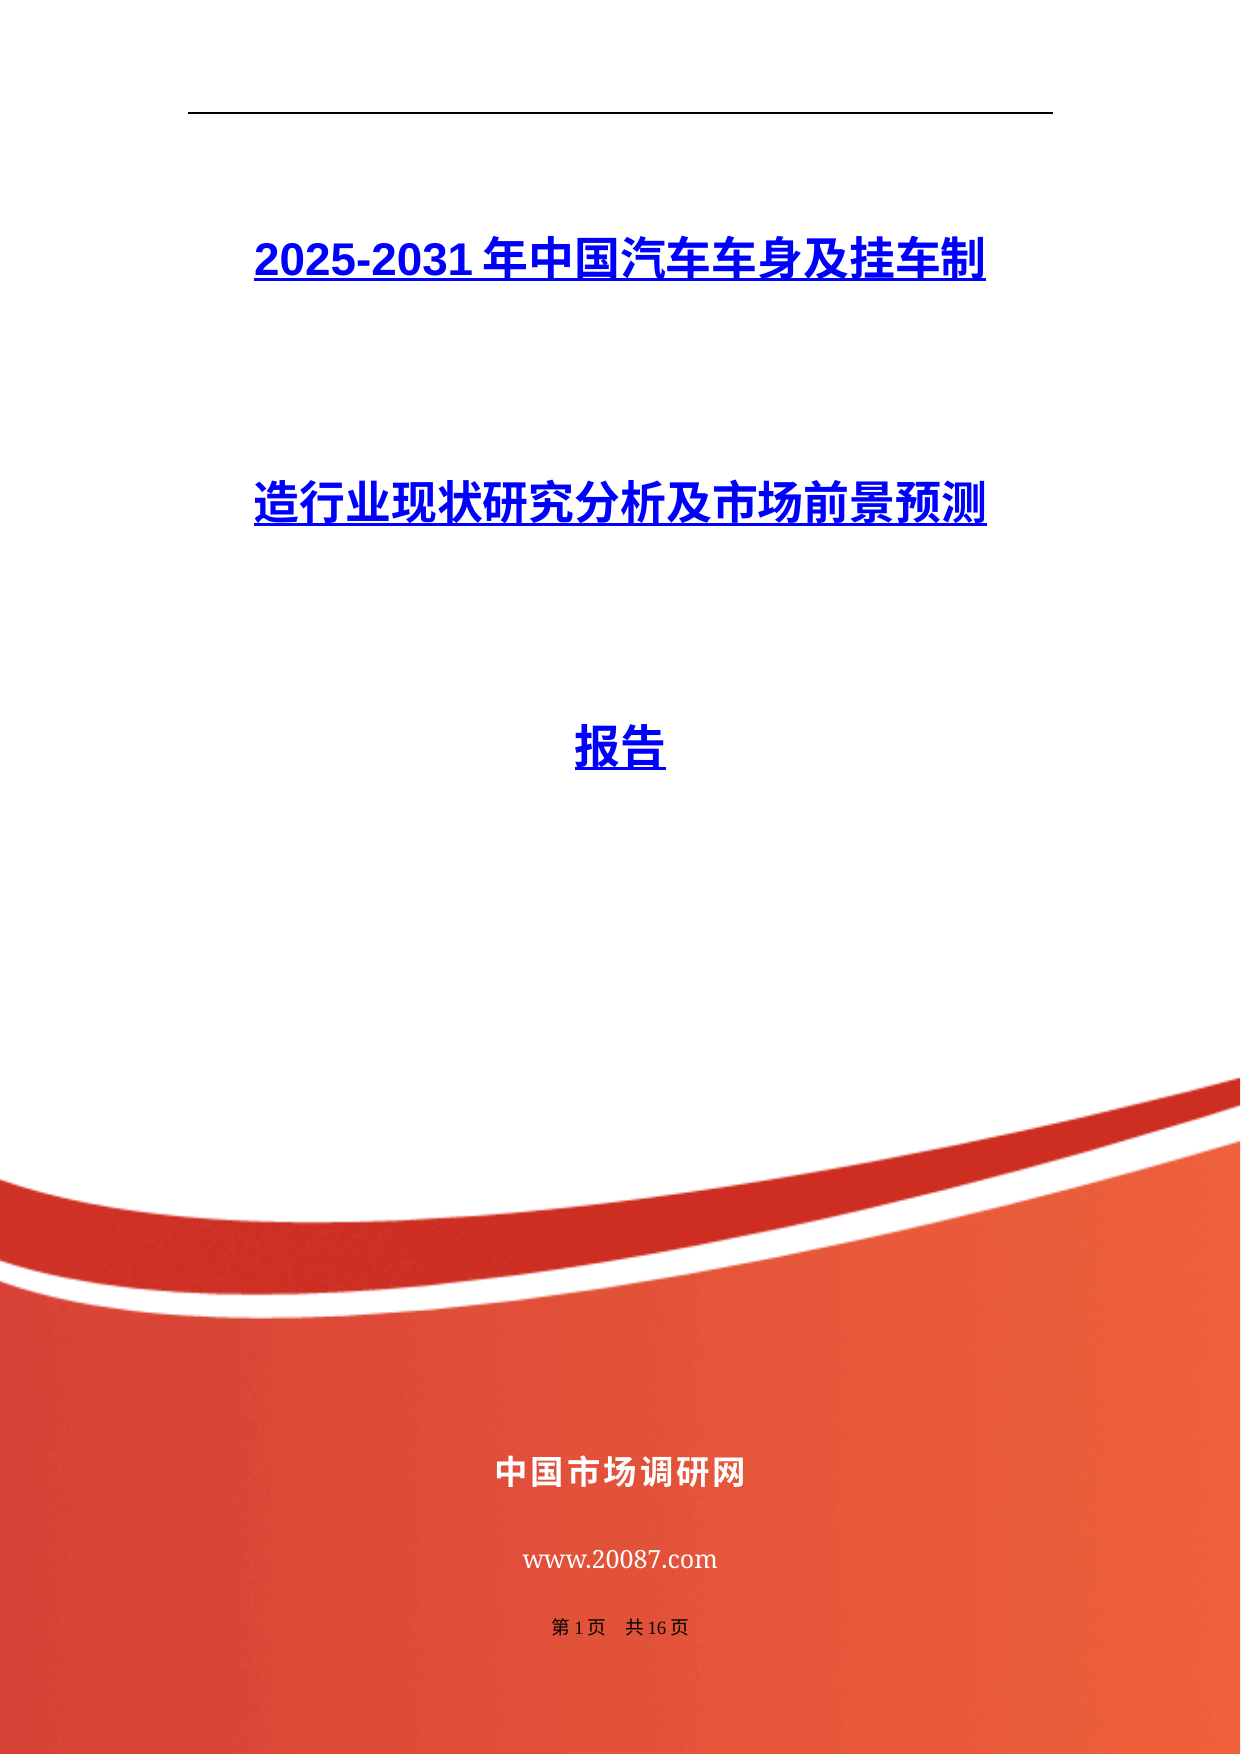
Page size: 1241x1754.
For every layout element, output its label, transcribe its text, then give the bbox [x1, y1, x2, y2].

picture [0, 1006, 1241, 1754]
text www.20087.com [187, 1526, 1053, 1591]
table_header 2025-2031年中国汽车车身及挂车制造行业现状研究分析及市场前景预测报告 [188, 207, 1053, 871]
subtitle 中国市场调研网 [187, 1437, 1053, 1502]
